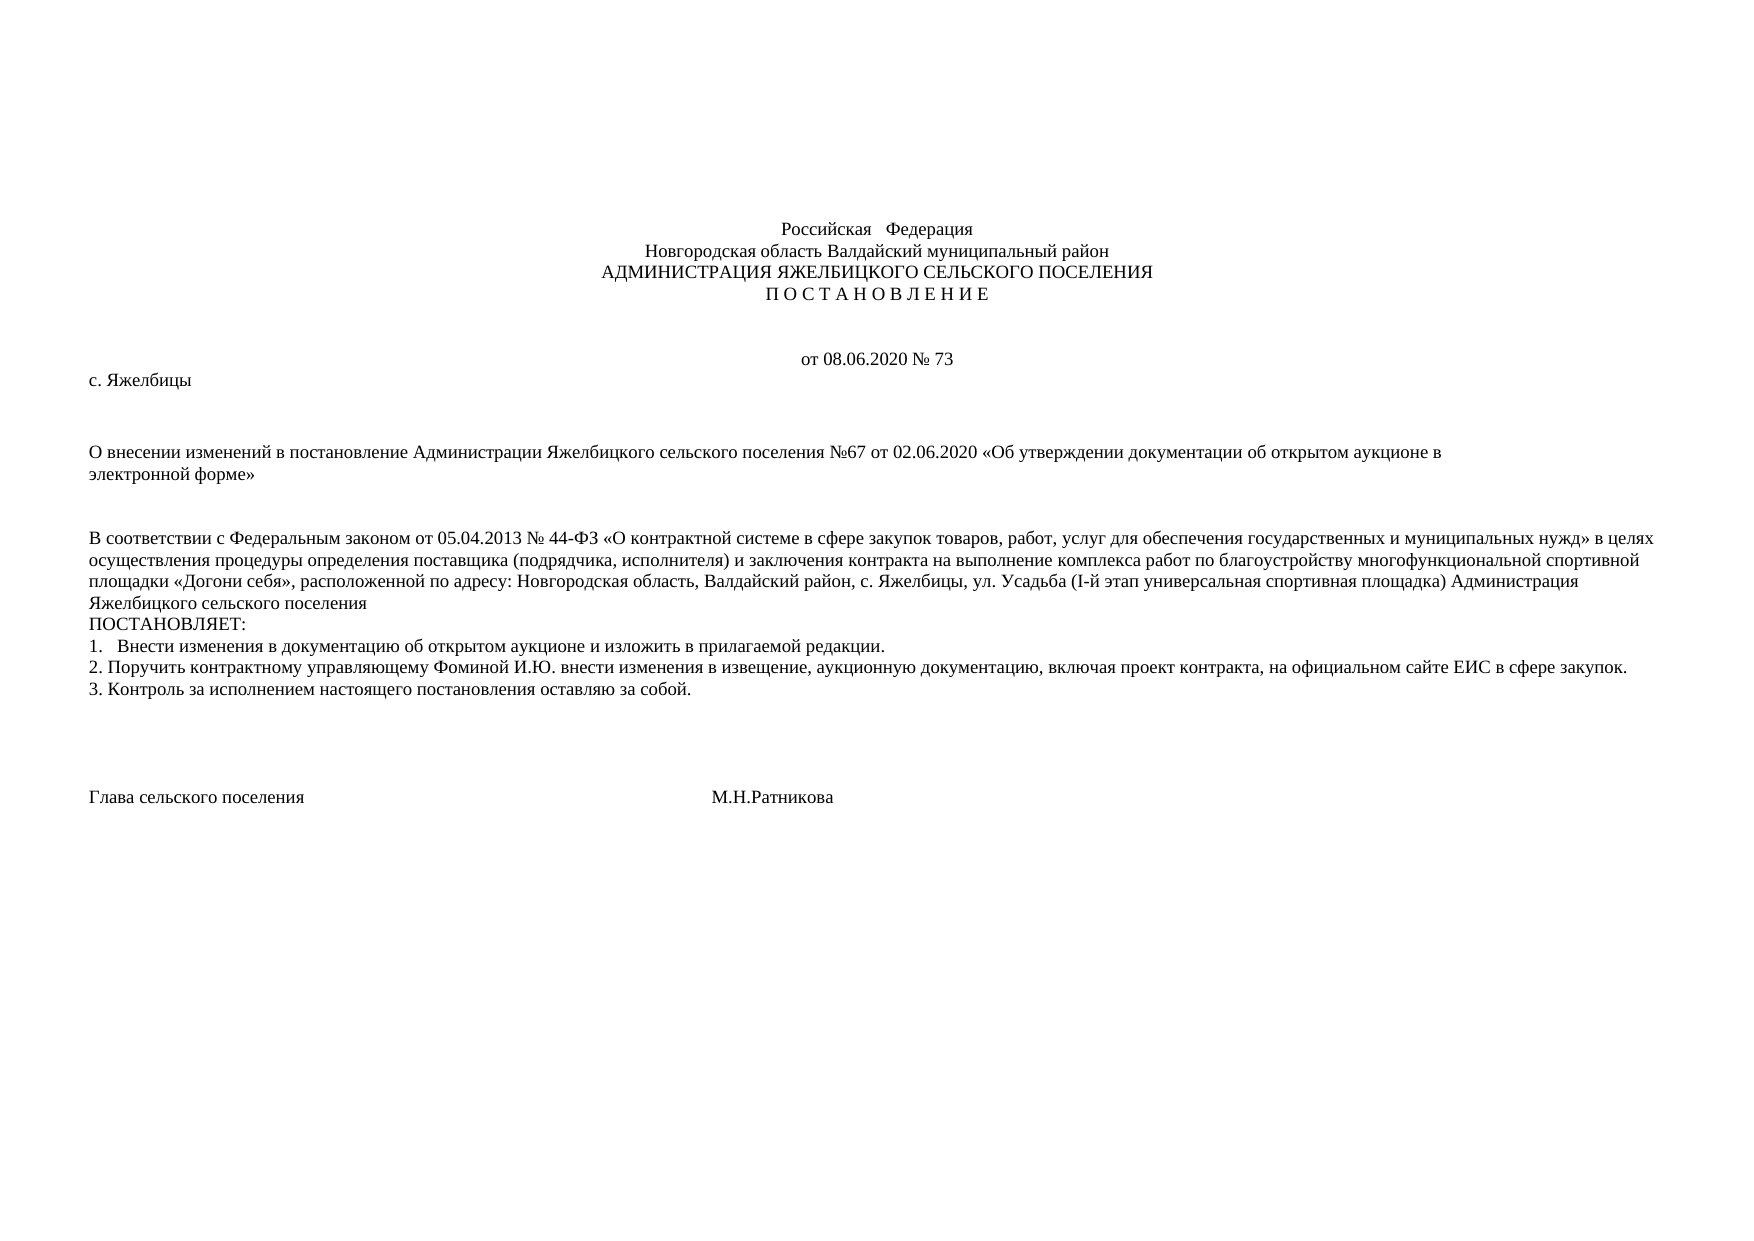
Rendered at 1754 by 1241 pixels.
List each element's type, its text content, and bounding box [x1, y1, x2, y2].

text Российская Федерация [89, 218, 1665, 239]
text П О С Т А Н О В Л Е Н И Е [89, 283, 1665, 304]
text электронной форме» [89, 462, 1665, 484]
text Глава сельского поселения М.Н.Ратникова [89, 786, 1665, 807]
text О внесении изменений в постановление Администрации Яжелбицкого сельского поселения №67 от 02.06.2020 «Об утверждении документации об открытом аукционе в [89, 441, 1665, 462]
text ПОСТАНОВЛЯЕТ: [89, 613, 1665, 635]
text 2. Поручить контрактному управляющему Фоминой И.Ю. внести изменения в извещение, аукционную документацию, включая проект контракта, на официальном сайте ЕИС в сфере закупок. [89, 656, 1665, 678]
text от 08.06.2020 № 73 [89, 347, 1665, 369]
text В соответствии с Федеральным законом от 05.04.2013 № 44-ФЗ «О контрактной системе в сфере закупок товаров, работ, услуг для обеспечения государственных и муниципальных нужд» в целях осуществления процедуры определения поставщика (подрядчика, исполнителя) и заключения контракта на выполнение комплекса работ по благоустройству многофункциональной спортивной площадки «Догони себя», расположенной по адресу: Новгородская область, Валдайский район, с. Яжелбицы, ул. Усадьба (I-й этап универсальная спортивная площадка) Администрация Яжелбицкого сельского поселения [89, 527, 1665, 613]
text 1. Внести изменения в документацию об открытом аукционе и изложить в прилагаемой редакции. [89, 635, 1665, 656]
text 3. Контроль за исполнением настоящего постановления оставляю за собой. [89, 678, 1665, 699]
text АДМИНИСТРАЦИЯ ЯЖЕЛБИЦКОГО СЕЛЬСКОГО ПОСЕЛЕНИЯ [89, 261, 1665, 283]
text с. Яжелбицы [89, 369, 1665, 391]
text Новгородская область Валдайский муниципальный район [89, 239, 1665, 261]
